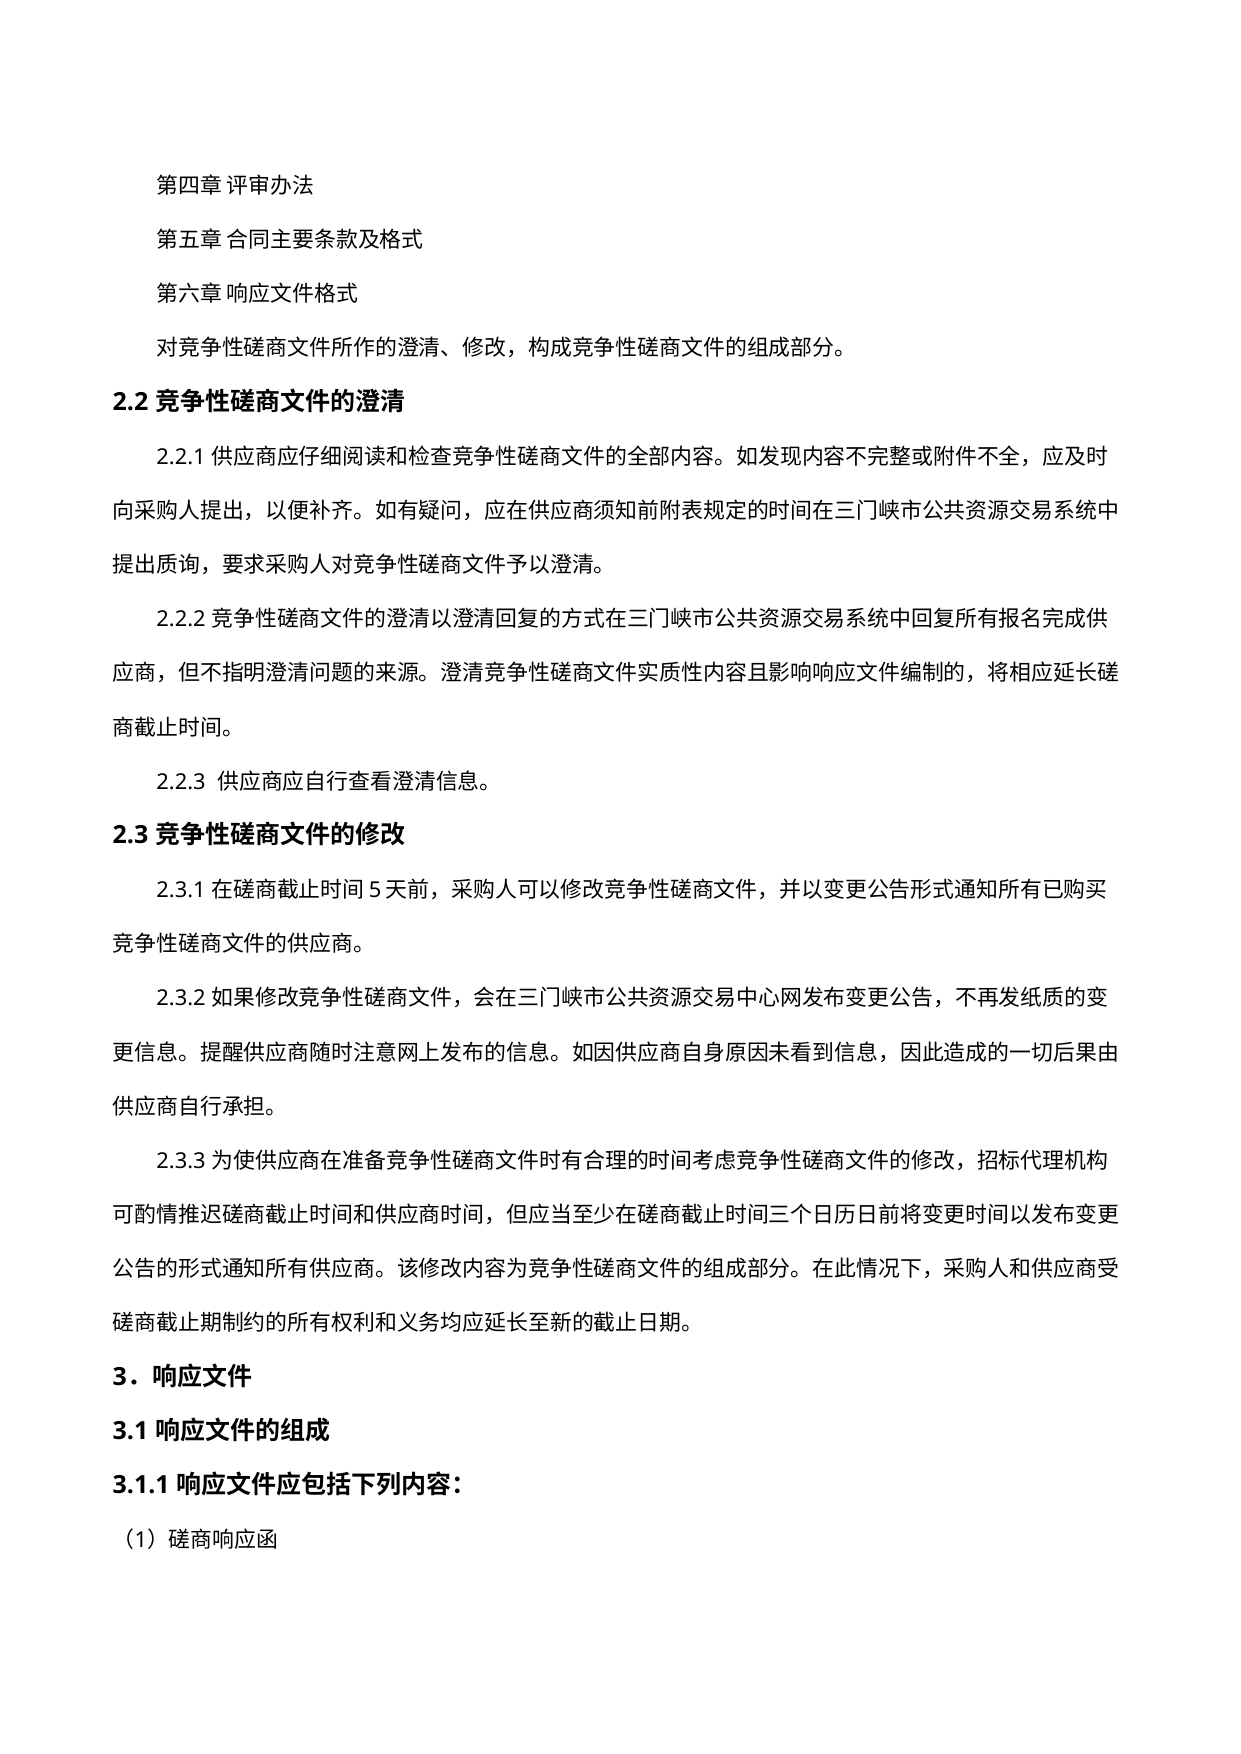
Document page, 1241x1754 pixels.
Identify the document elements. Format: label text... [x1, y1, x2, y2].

text 2.3 竞争性磋商文件的修改 [112, 800, 1128, 854]
text 3．响应文件 [112, 1342, 1128, 1396]
text 2.3.1 在磋商截止时间5天前，采购人可以修改竞争性磋商文件，并以变更公告形式通知所有已购买竞争性磋商文件的供应商。 [112, 854, 1128, 962]
text 第五章 合同主要条款及格式 [112, 204, 1128, 258]
text 2.2.2 竞争性磋商文件的澄清以澄清回复的方式在三门峡市公共资源交易系统中回复所有报名完成供应商，但不指明澄清问题的来源。澄清竞争性磋商文件实质性内容且影响响应文件编制的，将相应延长磋商截止时间。 [112, 583, 1128, 746]
text 3.1.1 响应文件应包括下列内容： [112, 1450, 1128, 1504]
text 对竞争性磋商文件所作的澄清、修改，构成竞争性磋商文件的组成部分。 [112, 312, 1128, 367]
text 第六章 响应文件格式 [112, 258, 1128, 312]
text 2.3.2 如果修改竞争性磋商文件，会在三门峡市公共资源交易中心网发布变更公告，不再发纸质的变更信息。提醒供应商随时注意网上发布的信息。如因供应商自身原因未看到信息，因此造成的一切后果由供应商自行承担。 [112, 962, 1128, 1125]
text 2.2.1 供应商应仔细阅读和检查竞争性磋商文件的全部内容。如发现内容不完整或附件不全，应及时向采购人提出，以便补齐。如有疑问，应在供应商须知前附表规定的时间在三门峡市公共资源交易系统中提出质询，要求采购人对竞争性磋商文件予以澄清。 [112, 421, 1128, 583]
text 2.3.3 为使供应商在准备竞争性磋商文件时有合理的时间考虑竞争性磋商文件的修改，招标代理机构可酌情推迟磋商截止时间和供应商时间，但应当至少在磋商截止时间三个日历日前将变更时间以发布变更公告的形式通知所有供应商。该修改内容为竞争性磋商文件的组成部分。在此情况下，采购人和供应商受磋商截止期制约的所有权利和义务均应延长至新的截止日期。 [112, 1125, 1128, 1342]
text 第四章 评审办法 [112, 150, 1128, 204]
text 2.2 竞争性磋商文件的澄清 [112, 367, 1128, 421]
text 2.2.3 供应商应自行查看澄清信息。 [112, 746, 1128, 800]
text 3.1 响应文件的组成 [112, 1396, 1128, 1450]
text （1）磋商响应函 [112, 1504, 1128, 1558]
